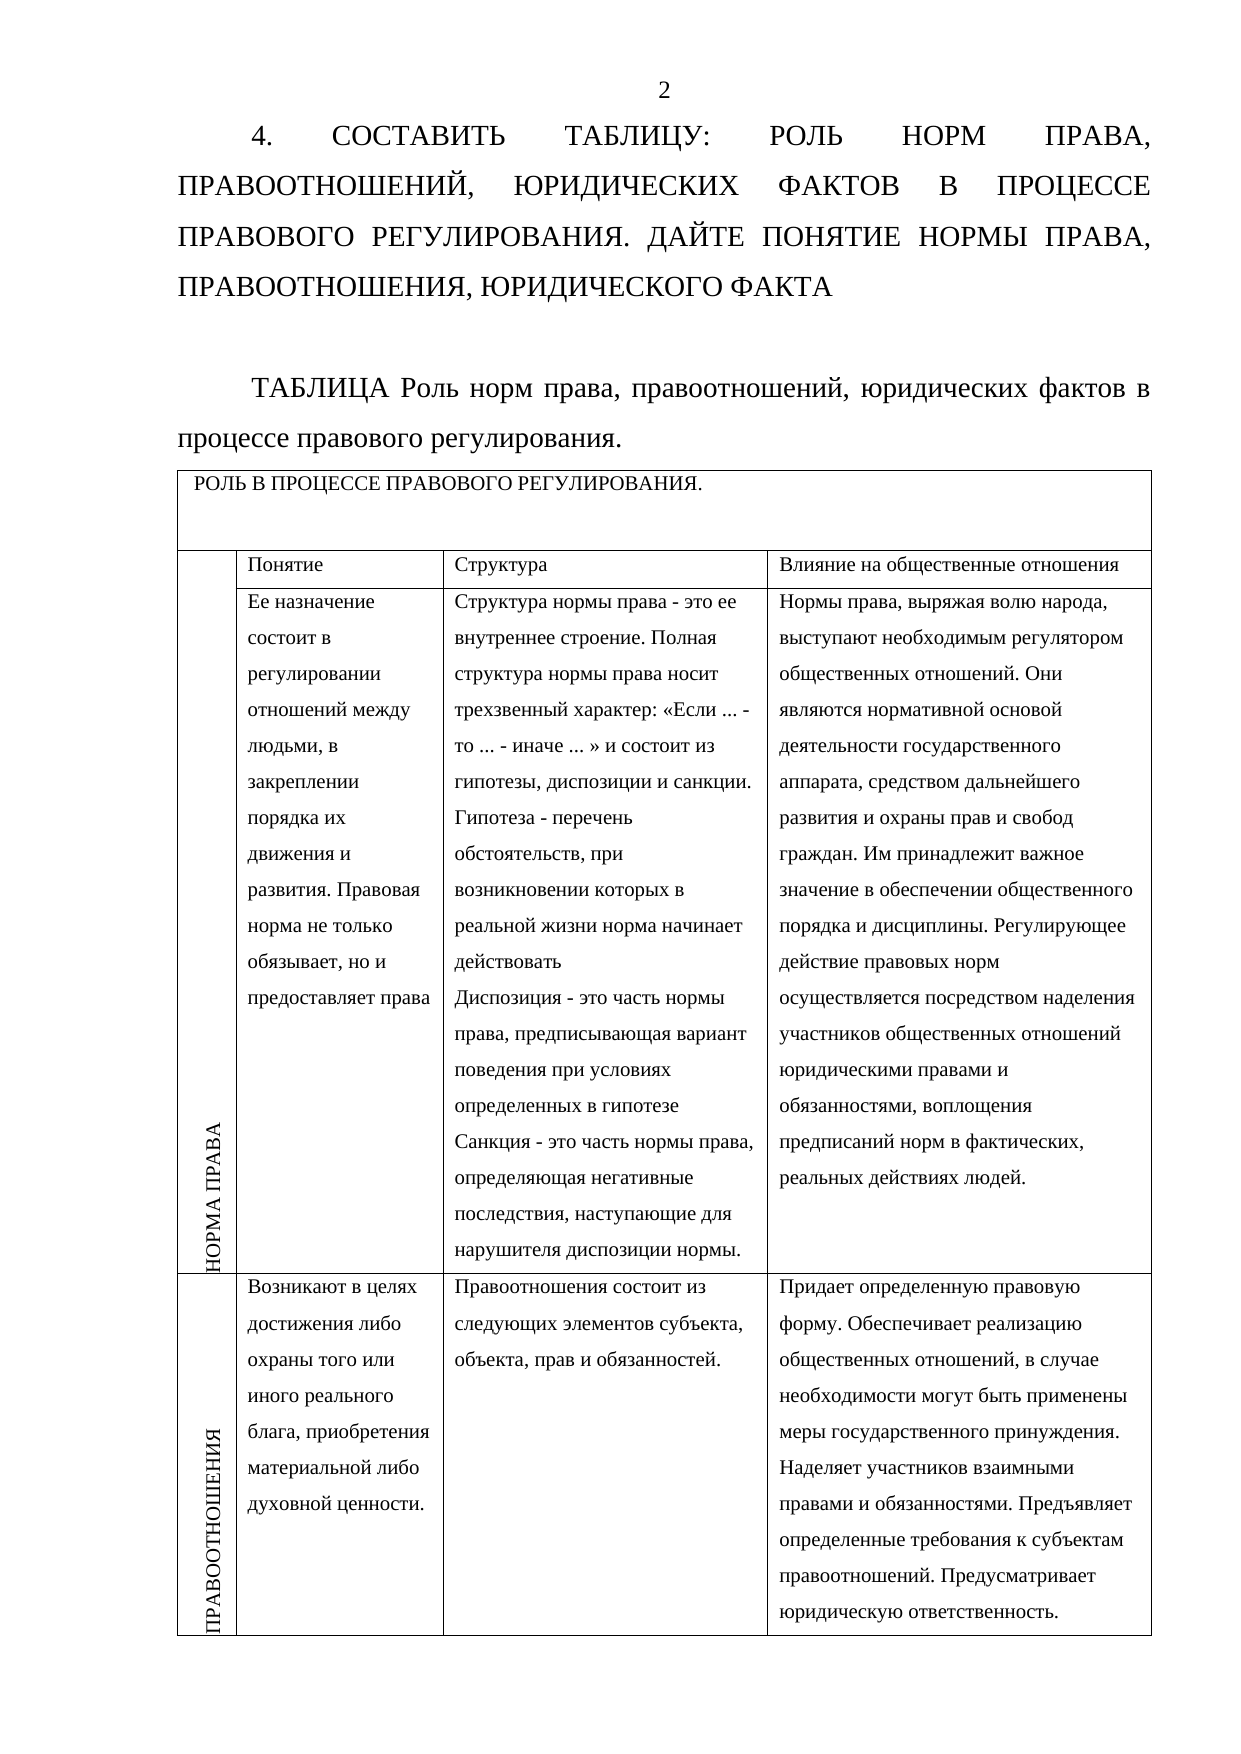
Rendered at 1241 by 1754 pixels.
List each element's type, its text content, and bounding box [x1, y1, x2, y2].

table_header РОЛЬ В ПРОЦЕССЕ ПРАВОВОГО РЕГУЛИРОВАНИЯ. [178, 471, 1151, 550]
table_cell Понятие [237, 551, 443, 587]
table_cell Нормы права, выряжая волю народа, выступают необходимым регулятором общественных отношений. Они являются нормативной основой деятельности государственного аппарата, средством дальнейшего развития и охраны прав и свобод граждан. Им принадлежит важное значение в обеспечении общественного порядка и дисциплины. Регулирующее действие правовых норм осуществляется посредством наделения участников общественных отношений юридическими правами и обязанностями, воплощения предписаний норм в фактических, реальных действиях людей. [768, 589, 1151, 1273]
table_cell Правоотношения состоит из следующих элементов субъекта, объекта, прав и обязанностей. [444, 1274, 767, 1635]
table_cell Структура нормы права - это ее внутреннее строение. Полная структура нормы права носит трехзвенный характер: «Если ... - то ... - иначе ... » и состоит из гипотезы, диспозиции и санкции. Гипотеза - перечень обстоятельств, при возникновении которых в реальной жизни норма начинает действовать Диспозиция - это часть нормы права, предписывающая вариант поведения при условиях определенных в гипотезе Санкция - это часть нормы права, определяющая негативные последствия, наступающие для нарушителя диспозиции нормы. [444, 589, 767, 1273]
table_cell НОРМА ПРАВА [178, 551, 236, 1273]
table_cell Ее назначение состоит в регулировании отношений между людьми, в закреплении порядка их движения и развития. Правовая норма не только обязывает, но и предоставляет права [237, 589, 443, 1273]
table_cell ПРАВООТНОШЕНИЯ [178, 1274, 236, 1635]
table_cell Возникают в целях достижения либо охраны того или иного реального блага, приобретения материальной либо духовной ценности. [237, 1274, 443, 1635]
text ТАБЛИЦА Роль норм права, правоотношений, юридических фактов в процессе правового регулирования. [177, 370, 1152, 453]
text 4. СОСТАВИТЬ ТАБЛИЦУ: РОЛЬ НОРМ ПРАВА, ПРАВООТНОШЕНИЙ, ЮРИДИЧЕСКИХ ФАКТОВ В ПРОЦЕССЕ ПРАВОВОГО РЕГУЛИРОВАНИЯ. ДАЙТЕ ПОНЯТИЕ НОРМЫ ПРАВА, ПРАВООТНОШЕНИЯ, ЮРИДИЧЕСКОГО ФАКТА [177, 118, 1152, 303]
table_cell Структура [444, 551, 767, 587]
table_cell Влияние на общественные отношения [768, 551, 1151, 587]
table_cell Придает определенную правовую форму. Обеспечивает реализацию общественных отношений, в случае необходимости могут быть применены меры государственного принуждения. Наделяет участников взаимными правами и обязанностями. Предъявляет определенные требования к субъектам правоотношений. Предусматривает юридическую ответственность. [768, 1274, 1151, 1635]
